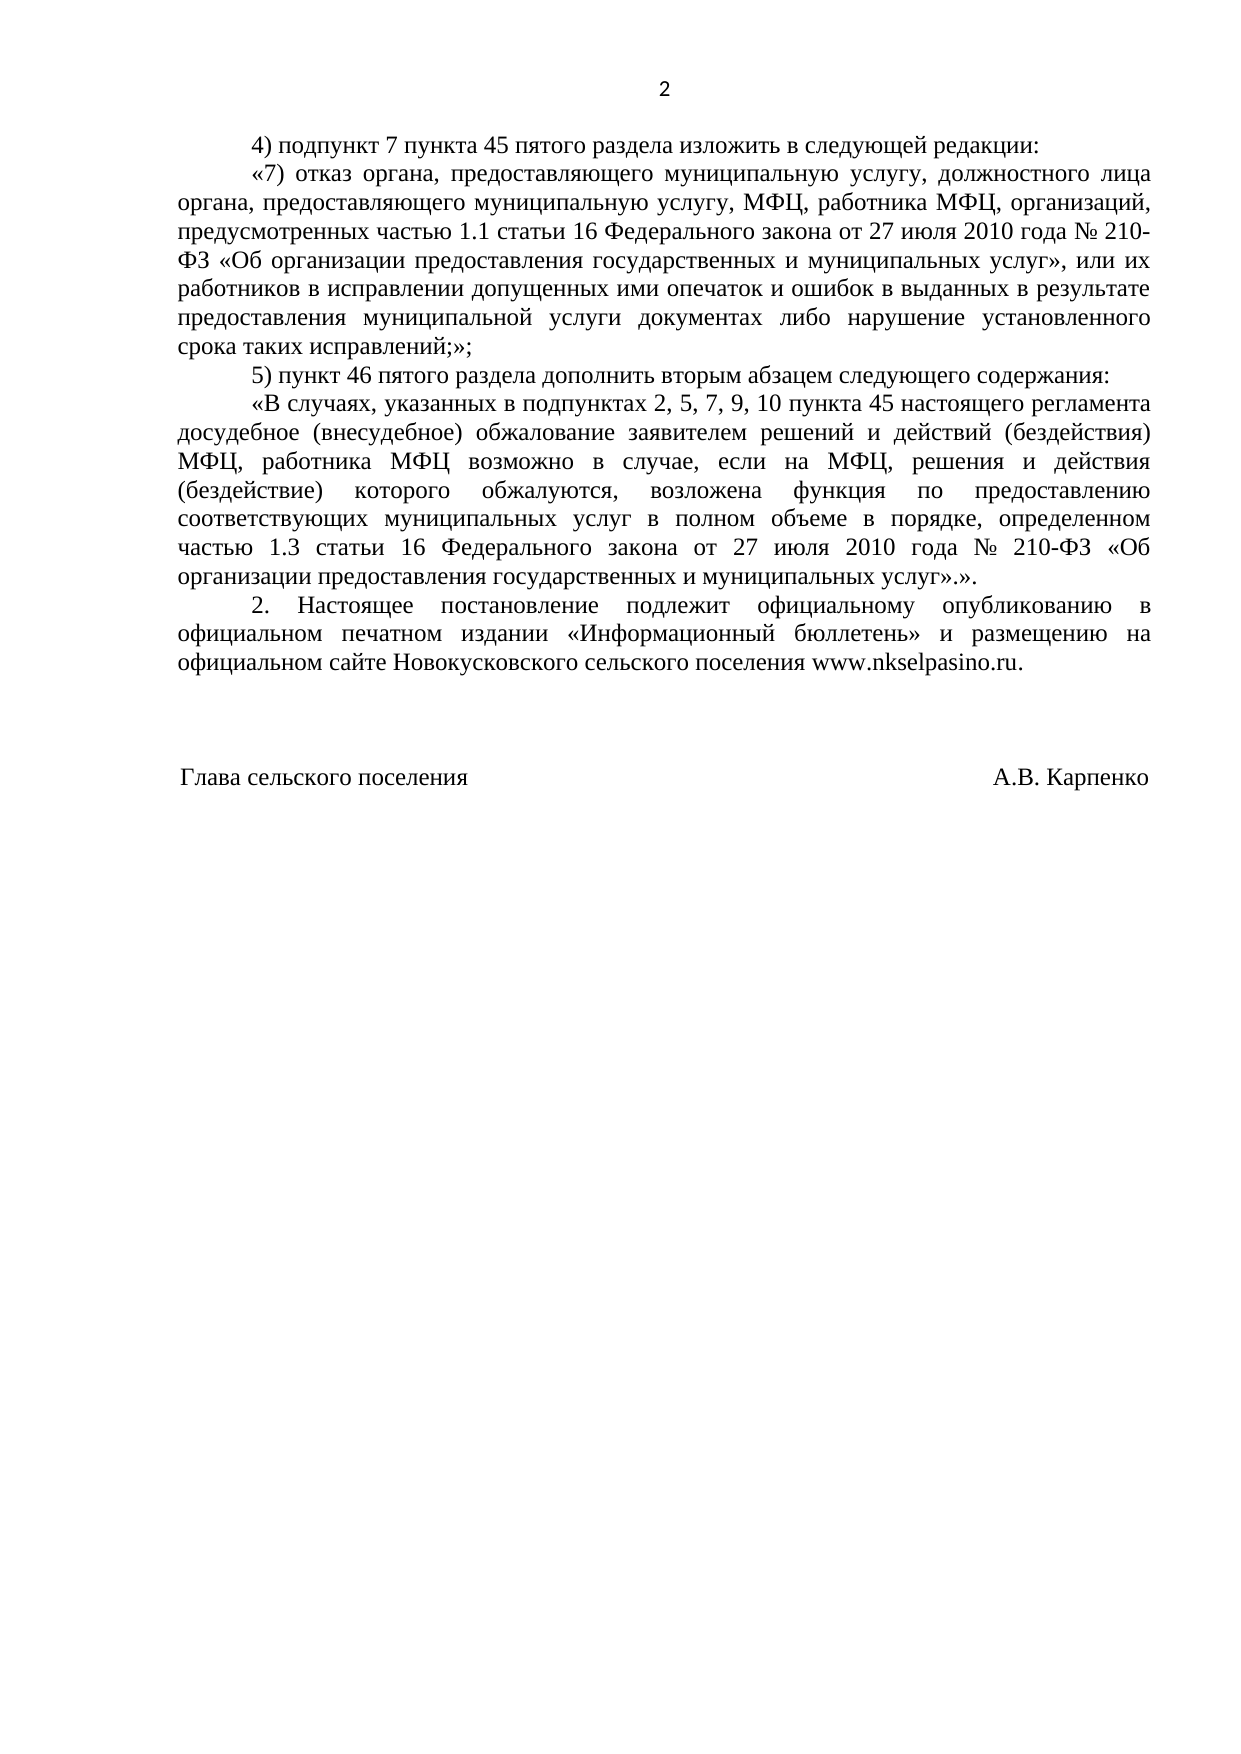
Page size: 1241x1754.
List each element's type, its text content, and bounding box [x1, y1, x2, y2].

text «В случаях, указанных в подпунктах 2, 5, 7, 9, 10 пункта 45 настоящего регламента досудебное (внесудебное) обжалование заявителем решений и действий (бездействия) МФЦ, работника МФЦ возможно в случае, если на МФЦ, решения и действия (бездействие) которого обжалуются, возложена функция по предоставлению соответствующих муниципальных услуг в полном объеме в порядке, определенном частью 1.3 статьи 16 Федерального закона от 27 июля 2010 года № 210-ФЗ «Об организации предоставления государственных и муниципальных услуг».». [177, 388, 1152, 590]
text 4) подпункт 7 пункта 45 пятого раздела изложить в следующей редакции: [177, 130, 1152, 158]
text 5) пункт 46 пятого раздела дополнить вторым абзацем следующего содержания: [177, 360, 1152, 388]
text 2. Настоящее постановление подлежит официальному опубликованию в официальном печатном издании «Информационный бюллетень» и размещению на официальном сайте Новокусковского сельского поселения www.nkselpasino.ru. [177, 590, 1152, 676]
text Глава сельского поселения А.В. Карпенко [177, 762, 1152, 791]
text «7) отказ органа, предоставляющего муниципальную услугу, должностного лица органа, предоставляющего муниципальную услугу, МФЦ, работника МФЦ, организаций, предусмотренных частью 1.1 статьи 16 Федерального закона от 27 июля 2010 года № 210-ФЗ «Об организации предоставления государственных и муниципальных услуг», или их работников в исправлении допущенных ими опечаток и ошибок в выданных в результате предоставления муниципальной услуги документах либо нарушение установленного срока таких исправлений;»; [177, 158, 1152, 360]
